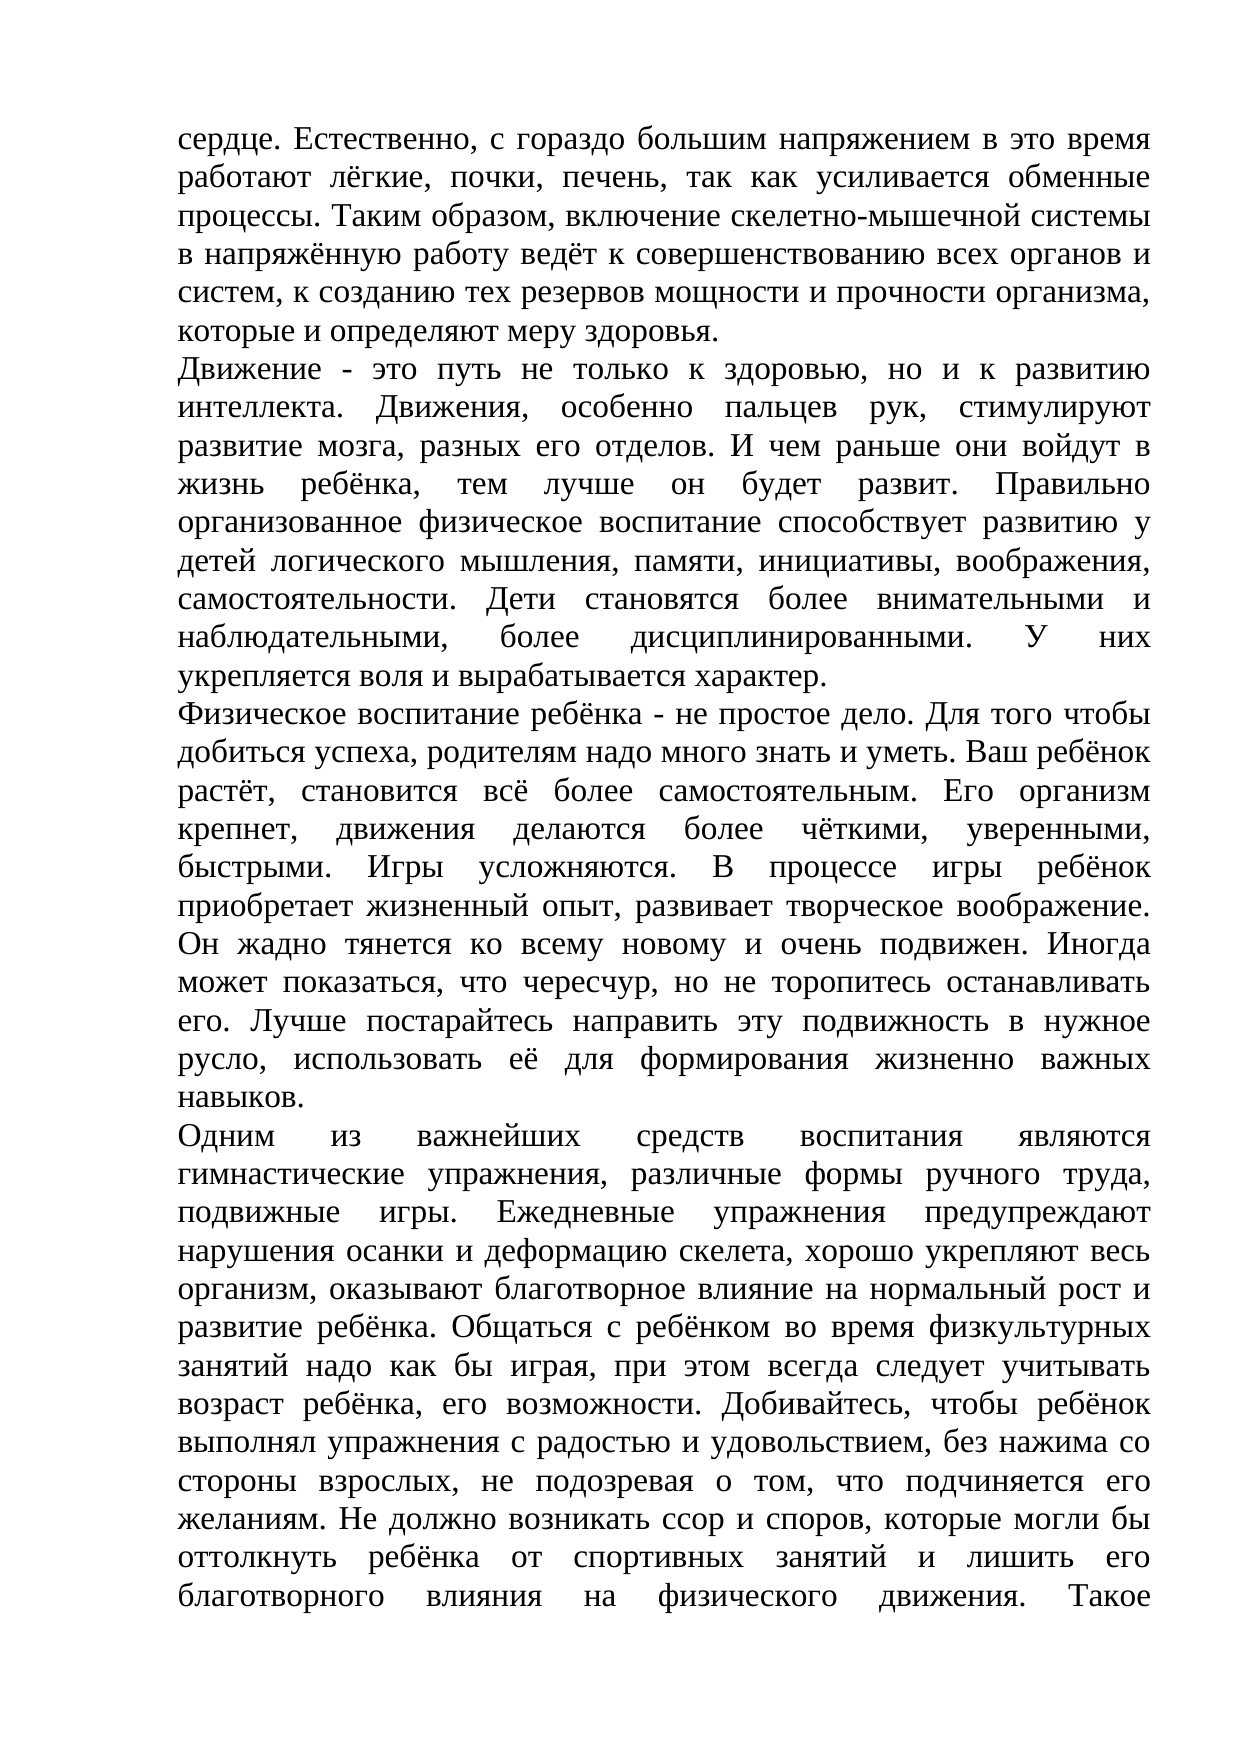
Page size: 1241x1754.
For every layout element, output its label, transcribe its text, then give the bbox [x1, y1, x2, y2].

text Движение - это путь не только к здоровью, но и к развитию интеллекта. Движения, особенно пальцев рук, стимулируют развитие мозга, разных его отделов. И чем раньше они войдут в жизнь ребёнка, тем лучше он будет развит. Правильно организованное физическое воспитание способствует развитию у детей логического мышления, памяти, инициативы, воображения, самостоятельности. Дети становятся более внимательными и наблюдательными, более дисциплинированными. У них укрепляется воля и вырабатывается характер. [177, 348, 1152, 693]
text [177, 1115, 1152, 1613]
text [177, 118, 1152, 348]
text Физическое воспитание ребёнка - не простое дело. Для того чтобы добиться успеха, родителям надо много знать и уметь. Ваш ребёнок растёт, становится всё более самостоятельным. Его организм крепнет, движения делаются более чёткими, уверенными, быстрыми. Игры усложняются. В процессе игры ребёнок приобретает жизненный опыт, развивает творческое воображение. Он жадно тянется ко всему новому и очень подвижен. Иногда может показаться, что чересчур, но не торопитесь останавливать его. Лучше постарайтесь направить эту подвижность в нужное русло, использовать её для формирования жизненно важных навыков. [177, 693, 1152, 1115]
